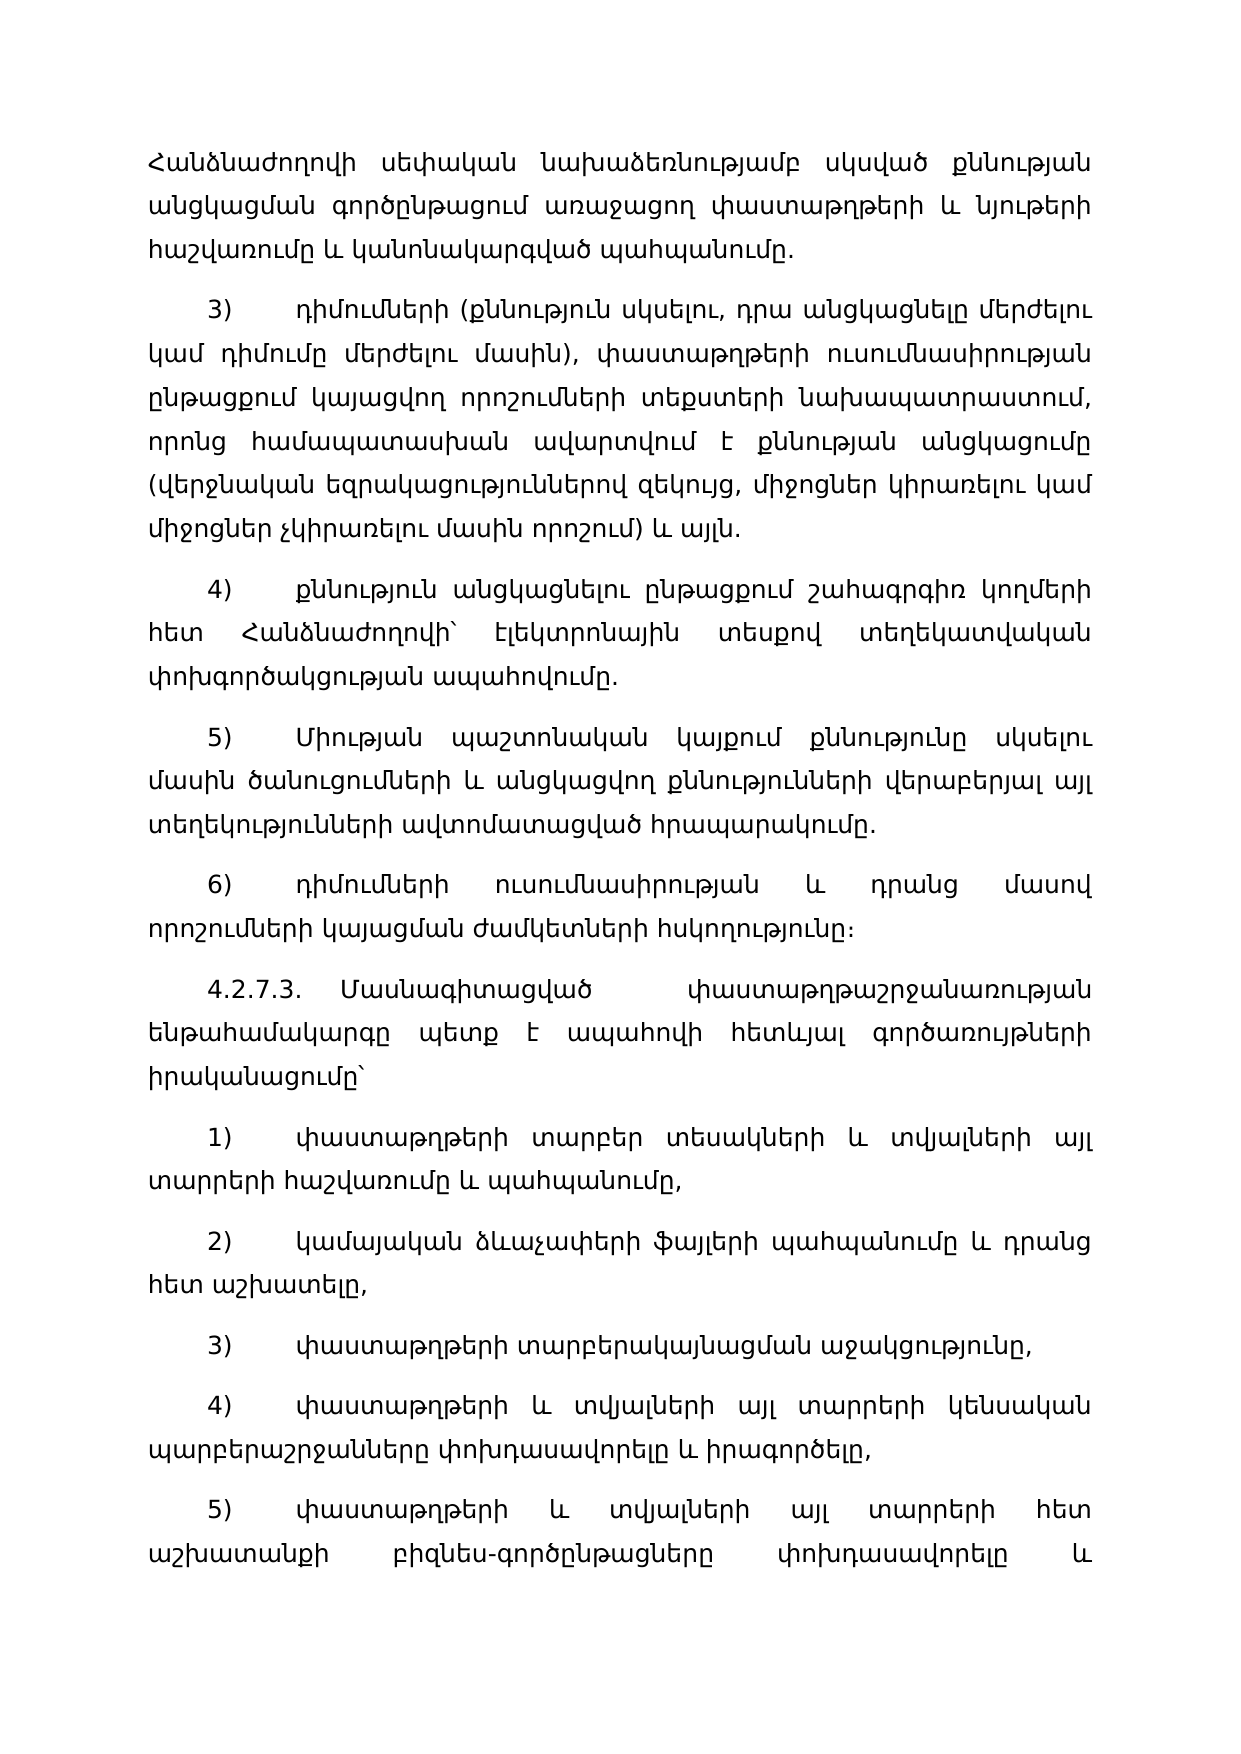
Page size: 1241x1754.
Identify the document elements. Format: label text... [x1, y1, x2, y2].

text 3) դիմումների (քննություն սկսելու, դրա անցկացնելը մերժելու կամ դիմումը մերժելու մասին), փաստաթղթերի ուսումնասիրության ընթացքում կայացվող որոշումների տեքստերի նախապատրաստում, որոնց համապատասխան ավարտվում է քննության անցկացումը (վերջնական եզրակացություններով զեկույց, միջոցներ կիրառելու կամ միջոցներ չկիրառելու մասին որոշում) և այլն. [148, 296, 1092, 543]
text 6) դիմումների ուսումնասիրության և դրանց մասով որոշումների կայացման ժամկետների հսկողությունը։ [148, 871, 1092, 943]
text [148, 1496, 1092, 1568]
text 2) կամայական ձևաչափերի ֆայլերի պահպանումը և դրանց հետ աշխատելը, [148, 1227, 1092, 1300]
text 3) փաստաթղթերի տարբերակայնացման աջակցությունը, [148, 1331, 1092, 1360]
text 4.2.7.3. Մասնագիտացված փաստաթղթաշրջանառության ենթահամակարգը պետք է ապահովի հետևյալ գործառույթների իրականացումը՝ [148, 975, 1092, 1091]
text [148, 148, 1092, 264]
text 4) քննություն անցկացնելու ընթացքում շահագրգիռ կողմերի հետ Հանձնաժողովի՝ էլեկտրոնային տեսքով տեղեկատվական փոխգործակցության ապահովումը. [148, 575, 1092, 691]
text 4) փաստաթղթերի և տվյալների այլ տարրերի կենսական պարբերաշրջանները փոխդասավորելը և իրագործելը, [148, 1391, 1092, 1464]
text 1) փաստաթղթերի տարբեր տեսակների և տվյալների այլ տարրերի հաշվառումը և պահպանումը, [148, 1123, 1092, 1196]
text 5) Միության պաշտոնական կայքում քննությունը սկսելու մասին ծանուցումների և անցկացվող քննությունների վերաբերյալ այլ տեղեկությունների ավտոմատացված հրապարակումը. [148, 723, 1092, 839]
